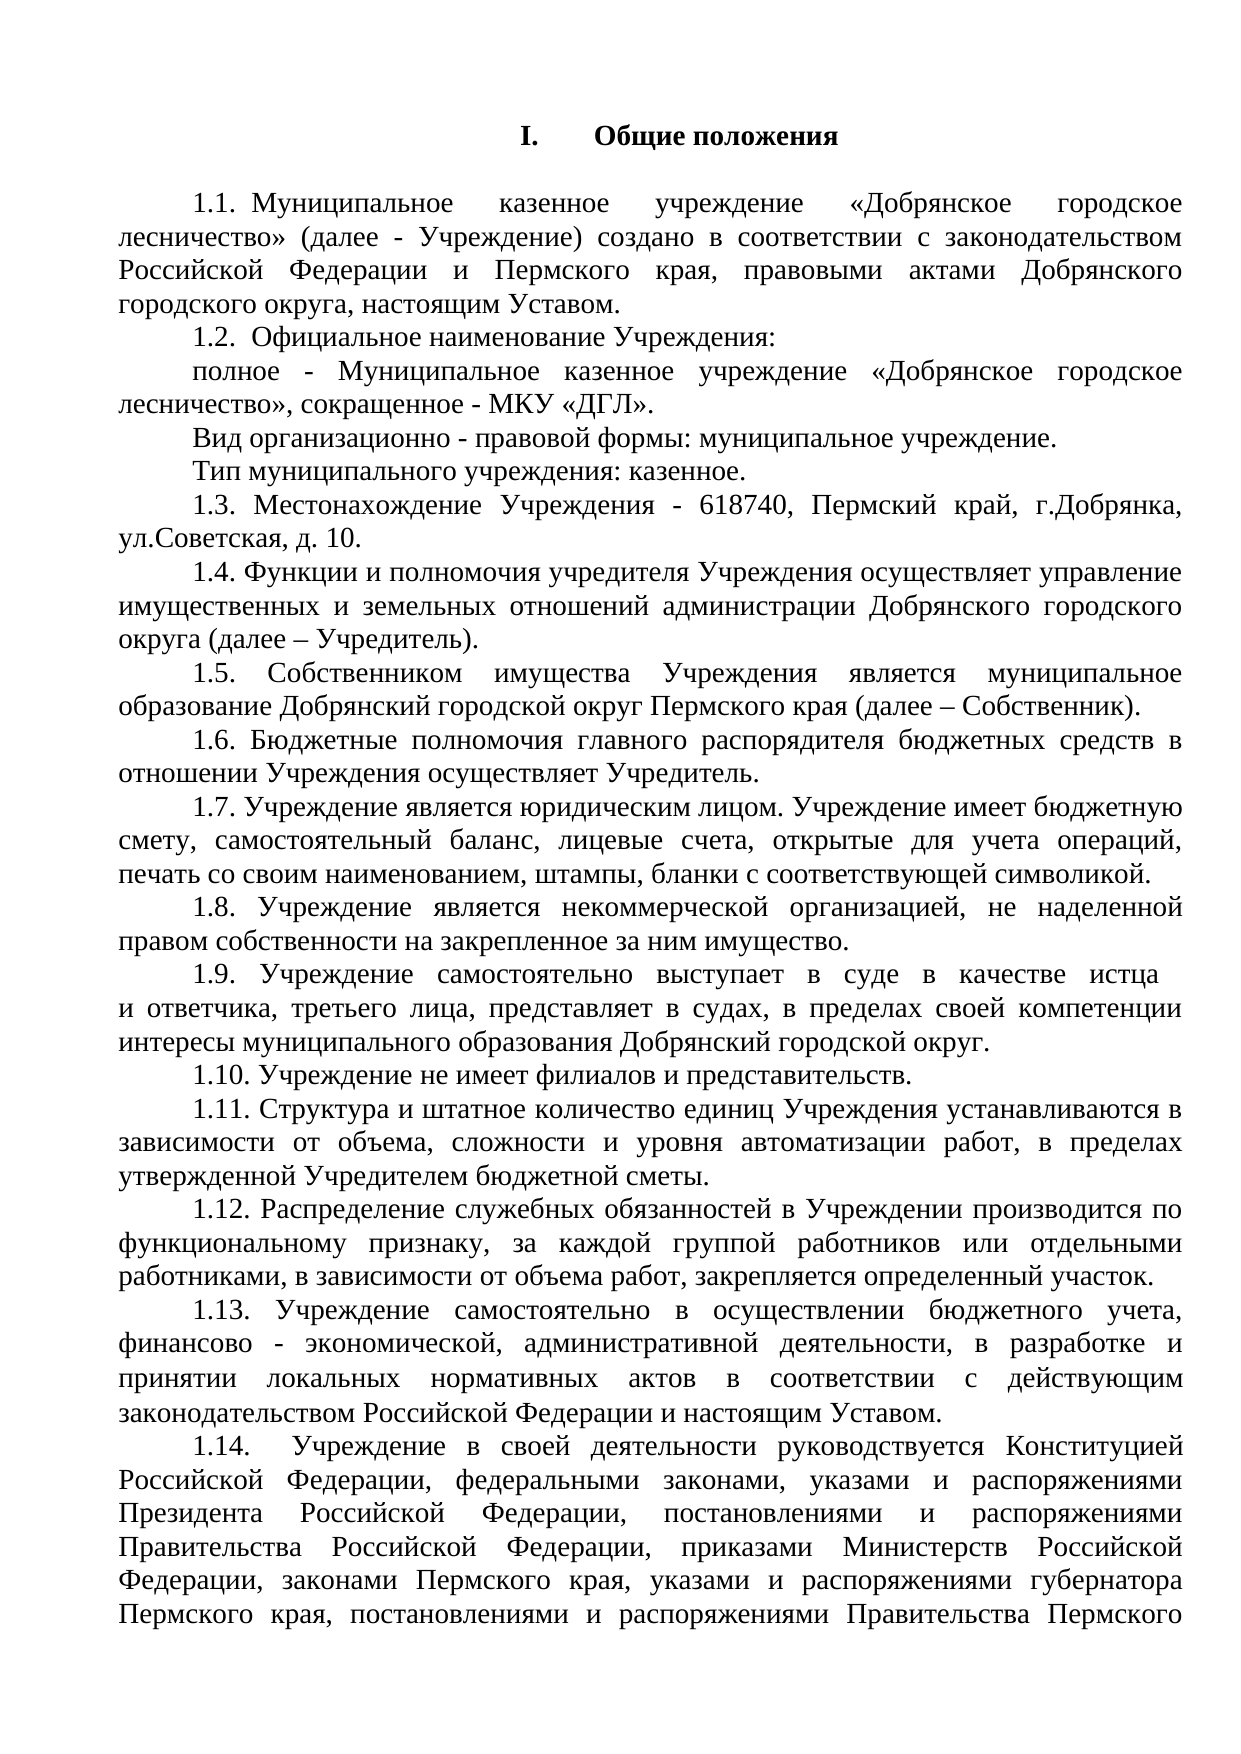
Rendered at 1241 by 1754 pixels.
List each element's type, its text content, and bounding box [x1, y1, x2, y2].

text 1.9. Учреждение самостоятельно выступает в суде в качестве истца и ответчика, третьего лица, представляет в судах, в пределах своей компетенции интересы муниципального образования Добрянский городской округ. [118, 957, 1183, 1057]
text 1.6. Бюджетные полномочия главного распорядителя бюджетных средств в отношении Учреждения осуществляет Учредитель. [118, 722, 1183, 789]
text 1.3. Местонахождение Учреждения - 618740, Пермский край, г.Добрянка, ул.Советская, д. 10. [118, 487, 1183, 554]
text 1.7. Учреждение является юридическим лицом. Учреждение имеет бюджетную смету, самостоятельный баланс, лицевые счета, открытые для учета операций, печать со своим наименованием, штампы, бланки с соответствующей символикой. [118, 789, 1183, 889]
text 1.8. Учреждение является некоммерческой организацией, не наделенной правом собственности на закрепленное за ним имущество. [118, 889, 1183, 957]
text 1.10. Учреждение не имеет филиалов и представительств. [118, 1057, 1183, 1091]
list Официальное наименование Учреждения: [118, 319, 1183, 353]
text Тип муниципального учреждения: казенное. [118, 453, 1183, 487]
text Вид организационно - правовой формы: муниципальное учреждение. [118, 420, 1183, 453]
text 1.4. Функции и полномочия учредителя Учреждения осуществляет управление имущественных и земельных отношений администрации Добрянского городского округа (далее – Учредитель). [118, 554, 1183, 655]
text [118, 1428, 1183, 1629]
text 1.11. Структура и штатное количество единиц Учреждения устанавливаются в зависимости от объема, сложности и уровня автоматизации работ, в пределах утвержденной Учредителем бюджетной сметы. [118, 1091, 1183, 1191]
text 1.13. Учреждение самостоятельно в осуществлении бюджетного учета, финансово - экономической, административной деятельности, в разработке и принятии локальных нормативных актов в соответствии с действующим законодательством Российской Федерации и настоящим Уставом. [118, 1292, 1183, 1428]
text 1.12. Распределение служебных обязанностей в Учреждении производится по функциональному признаку, за каждой группой работников или отдельными работниками, в зависимости от объема работ, закрепляется определенный участок. [118, 1191, 1183, 1292]
text полное - Муниципальное казенное учреждение «Добрянское городское лесничество», сокращенное - МКУ «ДГЛ». [118, 353, 1183, 420]
subtitle Общие положения [177, 118, 1181, 152]
list Муниципальное казенное учреждение «Добрянское городское лесничество» (далее - Учреждение) создано в соответствии с законодательством Российской Федерации и Пермского края, правовыми актами Добрянского городского округа, настоящим Уставом. [118, 185, 1183, 319]
text 1.5. Собственником имущества Учреждения является муниципальное образование Добрянский городской округ Пермского края (далее – Собственник). [118, 655, 1183, 722]
